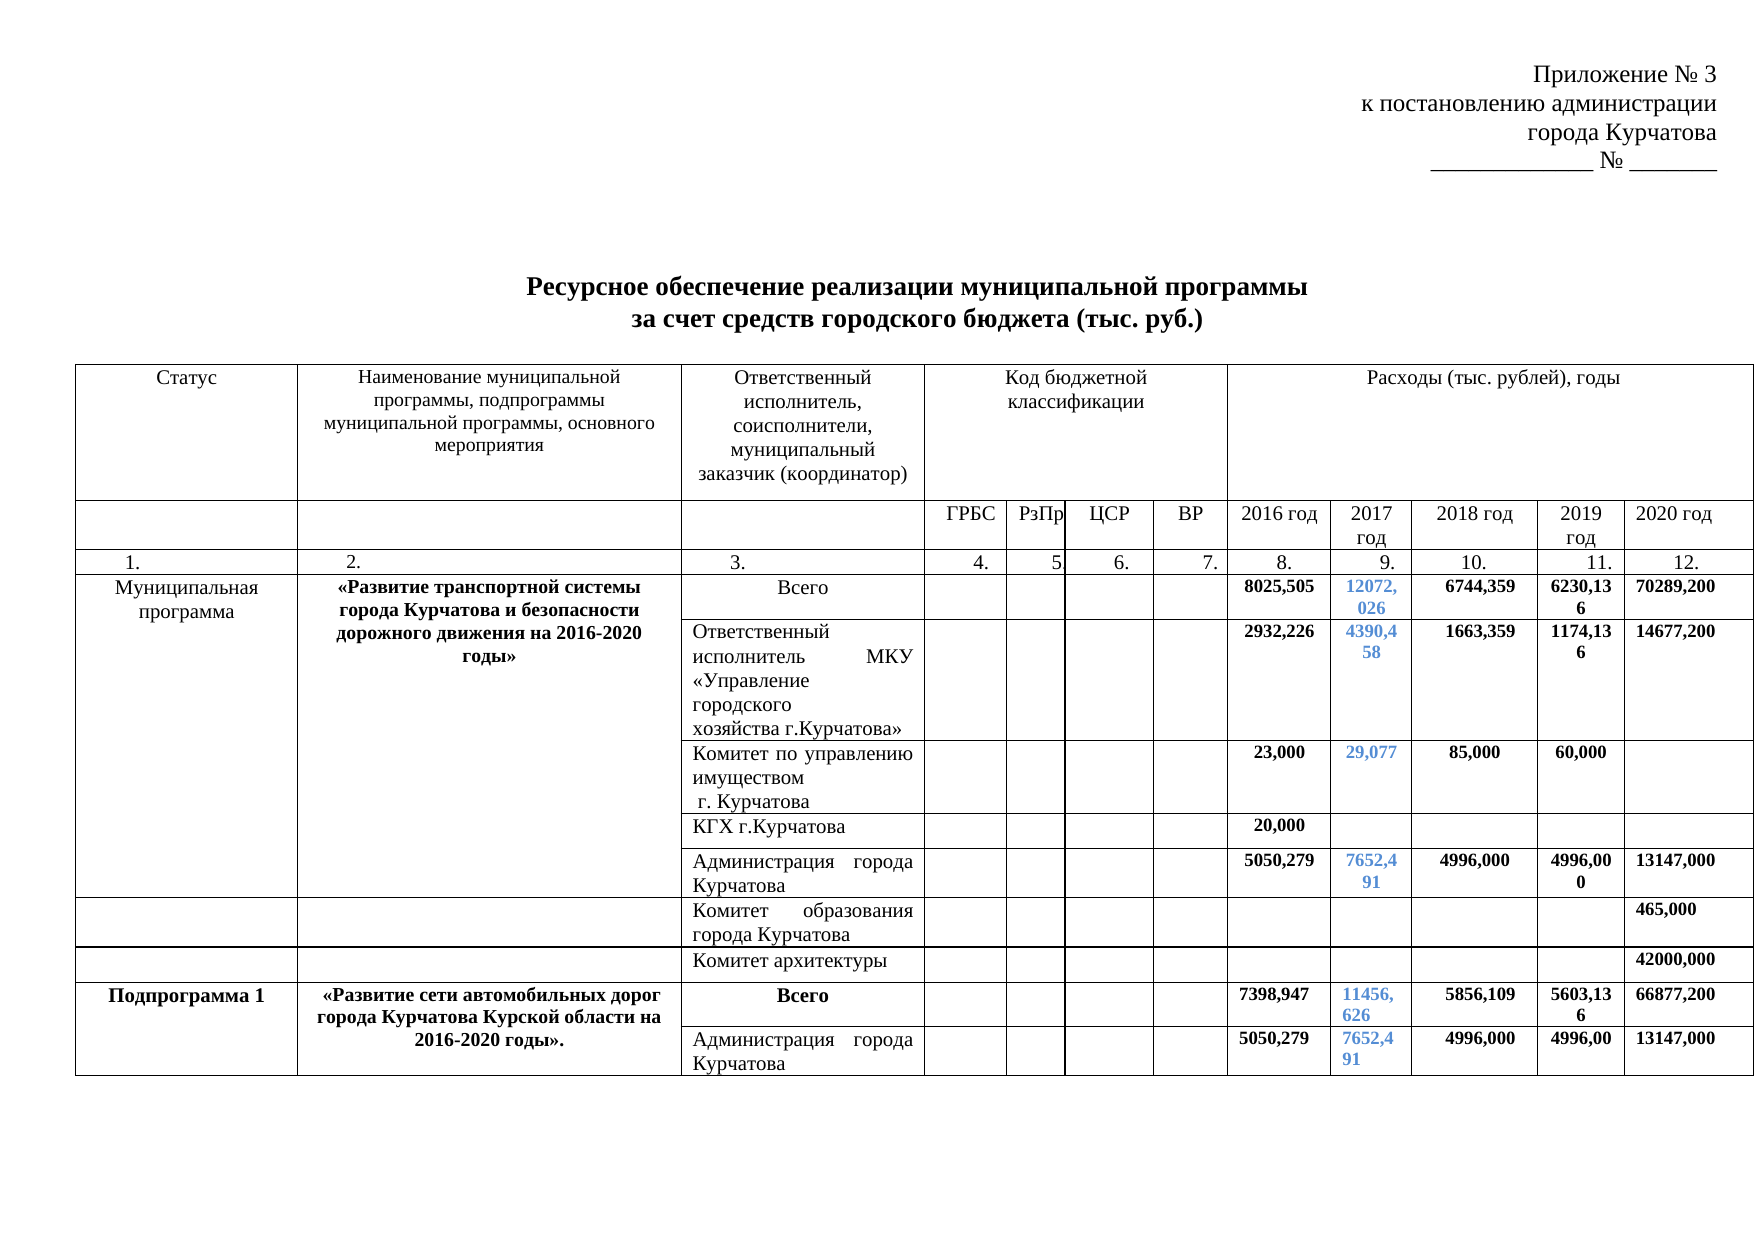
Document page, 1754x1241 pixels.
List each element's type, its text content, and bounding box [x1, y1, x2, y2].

table_cell [925, 849, 1006, 897]
table_cell [1154, 983, 1227, 1026]
table_cell Ответственный исполнитель МКУ «Управление городского хозяйства г.Курчатова» [682, 620, 924, 740]
table_cell 2017 год [1331, 501, 1411, 549]
table_cell [1154, 741, 1227, 813]
table_cell 5603,136 [1538, 983, 1624, 1026]
table_cell [925, 983, 1006, 1026]
table_cell [1228, 898, 1330, 946]
table_cell [1007, 898, 1064, 946]
table_cell 23,000 [1228, 741, 1330, 813]
text _____________ № _______ [929, 145, 1717, 174]
table_cell [1412, 948, 1537, 982]
table_cell Администрация города Курчатова [682, 849, 924, 897]
table_cell РзПр [1007, 501, 1064, 549]
table_cell [1007, 620, 1064, 740]
table_cell [1066, 814, 1153, 848]
table_cell [925, 620, 1006, 740]
text к постановлению администрации [929, 88, 1717, 117]
table_cell 66877,200 [1625, 983, 1753, 1026]
table_cell 42000,000 [1625, 948, 1753, 982]
table_cell [925, 575, 1006, 618]
table_cell [1066, 550, 1153, 574]
table_cell 2016 год [1228, 501, 1330, 549]
table_cell [1154, 575, 1227, 618]
table_cell [925, 814, 1006, 848]
table_cell [298, 898, 681, 946]
table_cell [1331, 948, 1411, 982]
table_cell [1154, 849, 1227, 897]
table_cell 85,000 [1412, 741, 1537, 813]
table_cell 13147,000 [1625, 849, 1753, 897]
table_cell [76, 898, 297, 946]
table_cell [1331, 898, 1411, 946]
text города Курчатова [929, 117, 1717, 145]
table_cell [1412, 550, 1537, 574]
table_cell 6230,136 [1538, 575, 1624, 618]
table_cell 4996,000 [1412, 849, 1537, 897]
table_cell [76, 550, 297, 574]
text Приложение № 3 [1226, 59, 1717, 88]
table_cell [682, 550, 924, 574]
table_cell [1331, 814, 1411, 848]
table_cell Подпрограмма 1 [76, 983, 297, 1075]
table_cell [1538, 550, 1624, 574]
table_cell [1066, 849, 1153, 897]
table_cell 20,000 [1228, 814, 1330, 848]
table_cell Комитет по управлению имуществом г. Курчатова [682, 741, 924, 813]
table_cell 2019 год [1538, 501, 1624, 549]
table_cell [1154, 948, 1227, 982]
table_cell [298, 948, 681, 982]
table_cell [1625, 741, 1753, 813]
table_cell ГРБС [925, 501, 1006, 549]
table_cell [1154, 814, 1227, 848]
table_cell [1007, 1027, 1064, 1075]
table_cell [1228, 948, 1330, 982]
table_cell Всего [682, 983, 924, 1026]
table_cell [1331, 550, 1411, 574]
table_header Ответственный исполнитель, соисполнители, муниципальный заказчик (координатор) [682, 365, 924, 500]
table_cell [1154, 1027, 1227, 1075]
table_cell [1066, 948, 1153, 982]
table_cell 60,000 [1538, 741, 1624, 813]
table_cell [298, 550, 681, 574]
table_cell Администрация города Курчатова [682, 1027, 924, 1075]
table_cell [1625, 814, 1753, 848]
table_header Код бюджетной классификации [925, 365, 1227, 500]
table_header Статус [76, 365, 297, 500]
table_cell КГХ г.Курчатова [682, 814, 924, 848]
table_cell [1066, 620, 1153, 740]
table_cell [76, 948, 297, 982]
table_cell [925, 741, 1006, 813]
table_cell Комитет архитектуры [682, 948, 924, 982]
table_cell Всего [682, 575, 924, 618]
table_cell ВР [1154, 501, 1227, 549]
table_cell 6744,359 [1412, 575, 1537, 618]
table_cell [1154, 620, 1227, 740]
table_cell [1538, 948, 1624, 982]
table_cell [1066, 983, 1153, 1026]
table_cell [1007, 983, 1064, 1026]
table_cell Комитет образования города Курчатова [682, 898, 924, 946]
table_cell 1174,136 [1538, 620, 1624, 740]
table_cell [1154, 898, 1227, 946]
table_cell 4996,000 [1412, 1027, 1537, 1075]
table_cell 2020 год [1625, 501, 1753, 549]
table_cell [298, 501, 681, 549]
table_cell [1066, 898, 1153, 946]
table_cell [1007, 948, 1064, 982]
table_cell [925, 1027, 1006, 1075]
table_cell [1154, 550, 1227, 574]
table_cell 29,077 [1331, 741, 1411, 813]
table_cell [1007, 550, 1064, 574]
table_cell 2018 год [1412, 501, 1537, 549]
table_cell 11456,626 [1331, 983, 1411, 1026]
table_header Расходы (тыс. рублей), годы [1228, 365, 1753, 500]
table_cell 7652,491 [1331, 849, 1411, 897]
table_cell 4390,458 [1331, 620, 1411, 740]
text за счет средств городского бюджета (тыс. руб.) [118, 302, 1717, 333]
table_cell 7652,491 [1331, 1027, 1411, 1075]
table_cell [1066, 575, 1153, 618]
table_cell [1412, 814, 1537, 848]
table_cell [1007, 814, 1064, 848]
table_cell 14677,200 [1625, 620, 1753, 740]
table_cell 465,000 [1625, 898, 1753, 946]
table_cell [1007, 849, 1064, 897]
table_cell 12072,026 [1331, 575, 1411, 618]
table_cell [1625, 550, 1753, 574]
table_cell [925, 550, 1006, 574]
table_cell ЦСР [1066, 501, 1153, 549]
table_cell 4996,000 [1538, 849, 1624, 897]
table_cell 8025,505 [1228, 575, 1330, 618]
table_cell [1538, 814, 1624, 848]
table_header Наименование муниципальной программы, подпрограммы муниципальной программы, основного мероприятия [298, 365, 681, 500]
table_cell [682, 501, 924, 549]
table_cell [1066, 741, 1153, 813]
text Ресурсное обеспечение реализации муниципальной программы [118, 271, 1717, 302]
table_cell [1007, 741, 1064, 813]
table_cell [1007, 575, 1064, 618]
table_cell [1066, 1027, 1153, 1075]
table_cell 5050,279 [1228, 1027, 1330, 1075]
table_cell [1538, 898, 1624, 946]
table_cell [925, 948, 1006, 982]
table_cell [76, 501, 297, 549]
table_cell 1663,359 [1412, 620, 1537, 740]
table_cell 2932,226 [1228, 620, 1330, 740]
table_cell 5050,279 [1228, 849, 1330, 897]
table_cell [1228, 550, 1330, 574]
table_cell 7398,947 [1228, 983, 1330, 1026]
table_cell [925, 898, 1006, 946]
table_cell «Развитие транспортной системы города Курчатова и безопасности дорожного движения на 2016-2020 годы» [298, 575, 681, 897]
table_cell Муниципальная программа [76, 575, 297, 897]
table_cell 5856,109 [1412, 983, 1537, 1026]
table_cell 13147,000 [1625, 1027, 1753, 1075]
table_cell [1412, 898, 1537, 946]
table_cell 4996,00 [1538, 1027, 1624, 1075]
table_cell 70289,200 [1625, 575, 1753, 618]
table_cell «Развитие сети автомобильных дорог города Курчатова Курской области на 2016-2020 годы». [298, 983, 681, 1075]
